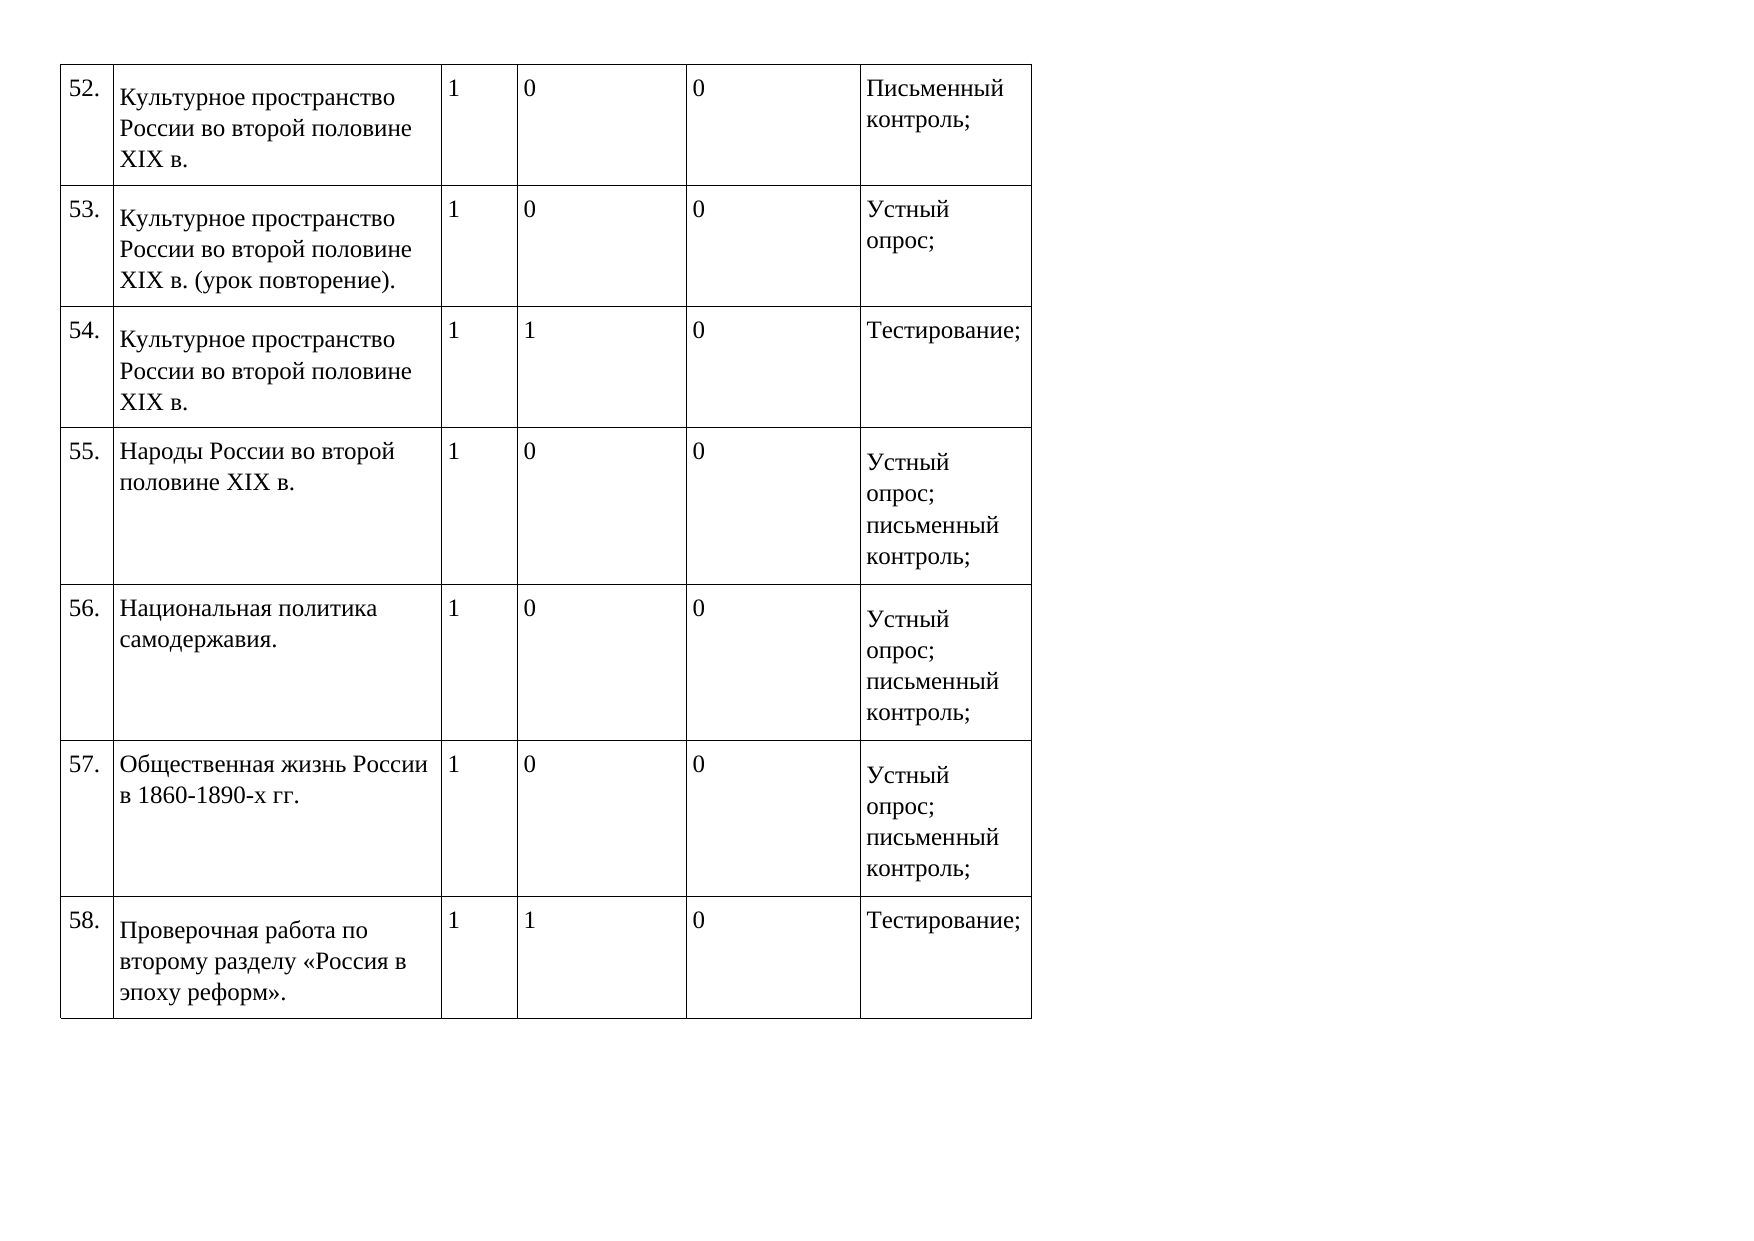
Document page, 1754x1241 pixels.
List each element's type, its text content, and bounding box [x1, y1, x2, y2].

table_cell 1 [442, 186, 517, 306]
table_cell 0 [687, 897, 860, 1017]
table_cell 0 [518, 585, 686, 740]
table_cell 1 [442, 741, 517, 896]
table_cell Тестирование; [861, 897, 1031, 1017]
table_cell 1 [442, 65, 517, 185]
table_cell 0 [687, 428, 860, 583]
table_cell 58. [61, 897, 113, 1017]
table_cell 1 [442, 897, 517, 1017]
table_cell 1 [518, 897, 686, 1017]
table_cell Народы России во второй половине XIX в. [114, 428, 441, 583]
table_cell Культурное пространство России во второй половине XIX в. [114, 307, 441, 427]
table_cell Культурное пространство России во второй половине XIX в. (урок повторение). [114, 186, 441, 306]
table_cell 0 [687, 741, 860, 896]
table_cell Устный опрос; [861, 186, 1031, 306]
table_cell 0 [518, 428, 686, 583]
table_cell 1 [518, 307, 686, 427]
table_cell Устный опрос; письменный контроль; [861, 428, 1031, 583]
table_cell 55. [61, 428, 113, 583]
table_cell 57. [61, 741, 113, 896]
table_cell 1 [442, 307, 517, 427]
table_cell Тестирование; [861, 307, 1031, 427]
table_cell 56. [61, 585, 113, 740]
table_cell 54. [61, 307, 113, 427]
table_cell 0 [687, 585, 860, 740]
table_cell 0 [687, 186, 860, 306]
table_cell 0 [687, 307, 860, 427]
table_cell 0 [518, 186, 686, 306]
table_cell Культурное пространство России во второй половине XIX в. [114, 65, 441, 185]
table_cell Проверочная работа по второму разделу «Россия в эпоху реформ». [114, 897, 441, 1017]
table_cell 0 [518, 741, 686, 896]
table_cell 52. [61, 65, 113, 185]
table_cell Общественная жизнь России в 1860-1890-х гг. [114, 741, 441, 896]
table_cell 1 [442, 428, 517, 583]
table_cell Национальная политика самодержавия. [114, 585, 441, 740]
table_cell 0 [687, 65, 860, 185]
table_cell 1 [442, 585, 517, 740]
table_cell Письменный контроль; [861, 65, 1031, 185]
table_cell 53. [61, 186, 113, 306]
table_cell 0 [518, 65, 686, 185]
table_cell Устный опрос; письменный контроль; [861, 585, 1031, 740]
table_cell Устный опрос; письменный контроль; [861, 741, 1031, 896]
